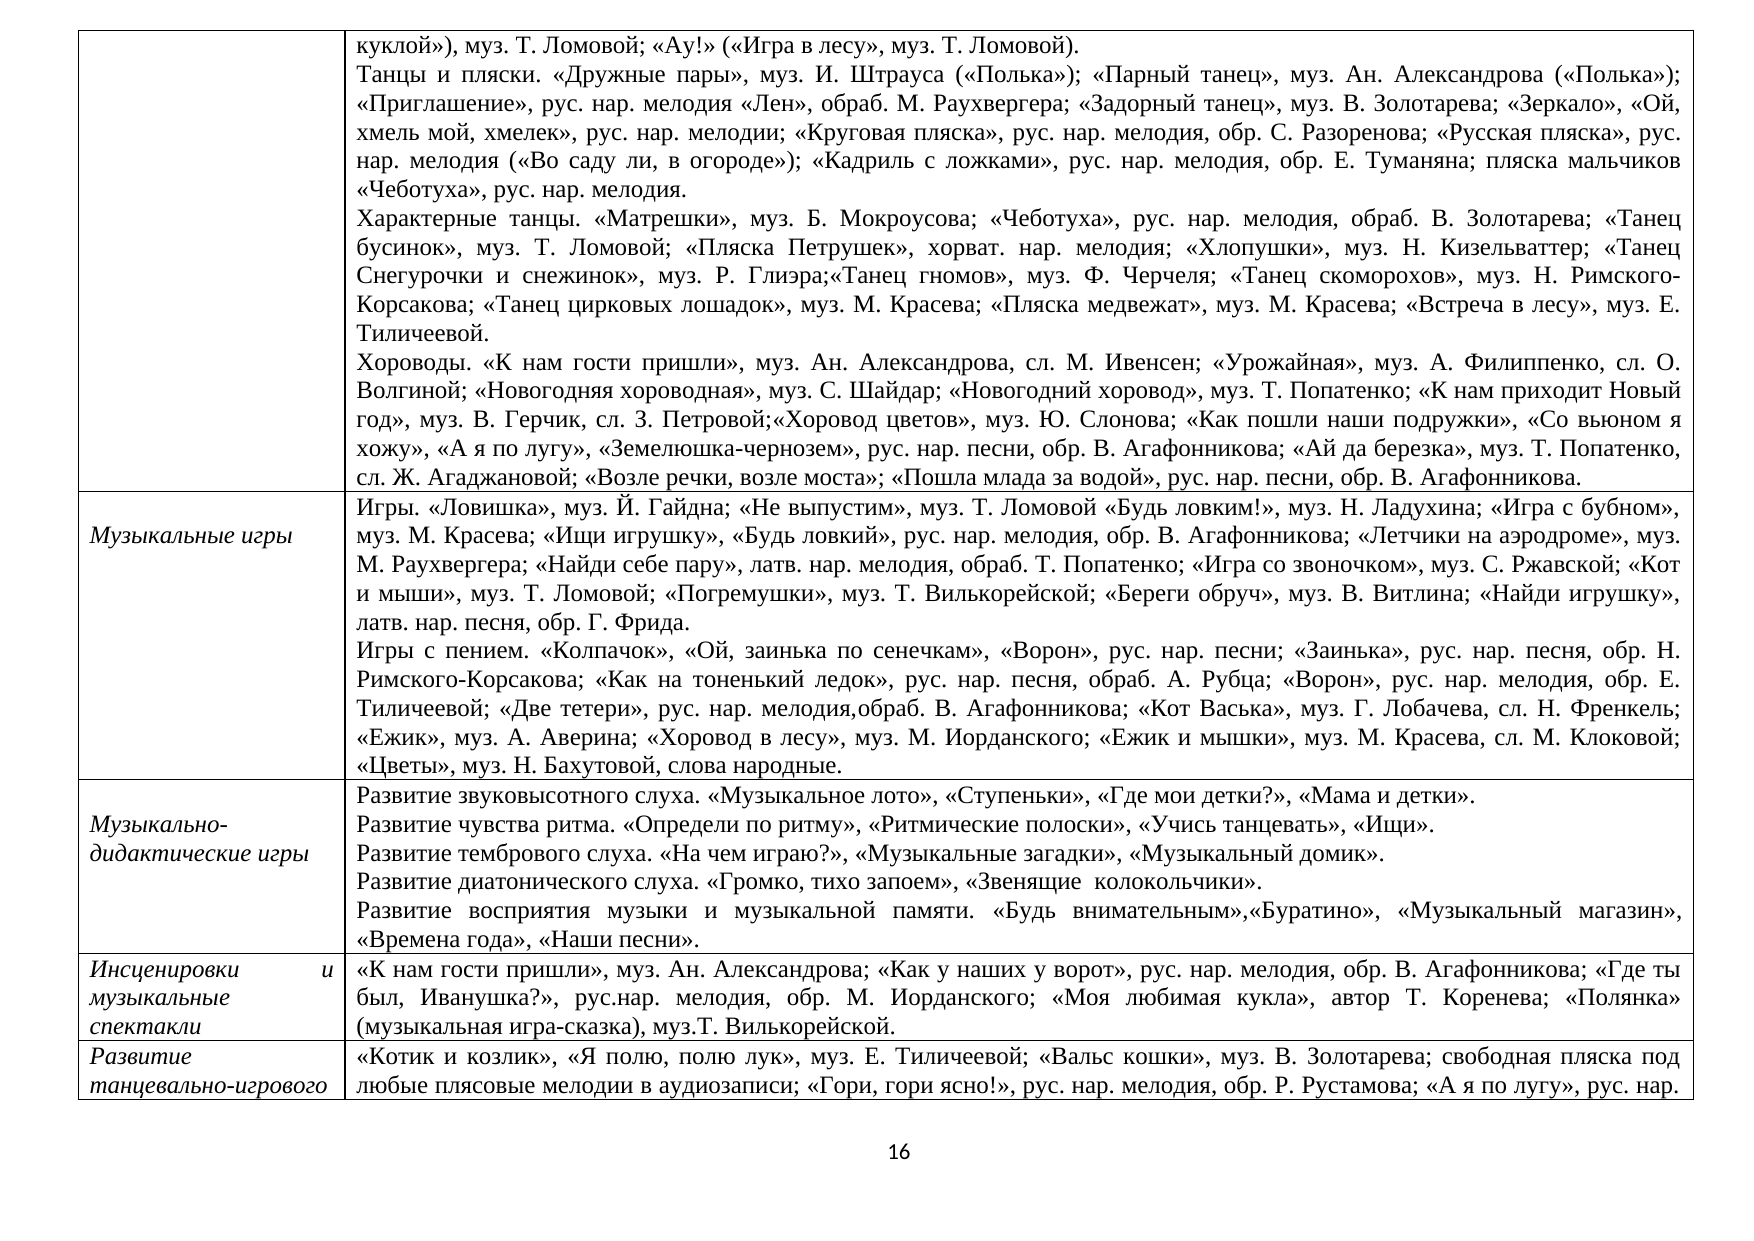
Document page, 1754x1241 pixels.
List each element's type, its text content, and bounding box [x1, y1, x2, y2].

table_cell Инсценировки и музыкальные спектакли [79, 954, 344, 1040]
table_cell Развитие звуковысотного слуха. «Музыкальное лото», «Ступеньки», «Где мои детки?», «Мама и детки». Развитие чувства ритма. «Определи по ритму», «Ритмические полоски», «Учись танцевать», «Ищи». Развитие тембрового слуха. «На чем играю?», «Музыкальные загадки», «Музыкальный домик». Развитие диатонического слуха. «Громко, тихо запоем», «Звенящие колокольчики». Развитие восприятия музыки и музыкальной памяти. «Будь внимательным»,«Буратино», «Музыкальный магазин», «Времена года», «Наши песни». [346, 780, 1693, 953]
table_cell Музыкально-дидактические игры [79, 780, 344, 953]
table_cell Игры. «Ловишка», муз. Й. Гайдна; «Не выпустим», муз. Т. Ломовой «Будь ловким!», муз. Н. Ладухина; «Игра с бубном», муз. М. Красева; «Ищи игрушку», «Будь ловкий», рус. нар. мелодия, обр. В. Агафонникова; «Летчики на аэродроме», муз. М. Раухвергера; «Найди себе пару», латв. нар. мелодия, обраб. Т. Попатенко; «Игра со звоночком», муз. С. Ржавской; «Кот и мыши», муз. Т. Ломовой; «Погремушки», муз. Т. Вилькорейской; «Береги обруч», муз. В. Витлина; «Найди игрушку», латв. нар. песня, обр. Г. Фрида. Игры с пением. «Колпачок», «Ой, заинька по сенечкам», «Ворон», рус. нар. песни; «Заинька», рус. нар. песня, обр. Н. Римского-Корсакова; «Как на тоненький ледок», рус. нар. песня, обраб. А. Рубца; «Ворон», рус. нар. мелодия, обр. Е. Тиличеевой; «Две тетери», рус. нар. мелодия,обраб. В. Агафонникова; «Кот Васька», муз. Г. Лобачева, сл. Н. Френкель; «Ежик», муз. А. Аверина; «Хоровод в лесу», муз. М. Иорданского; «Ежик и мышки», муз. М. Красева, сл. М. Клоковой; «Цветы», муз. Н. Бахутовой, слова народные. [346, 492, 1693, 779]
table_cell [79, 31, 344, 491]
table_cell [346, 1041, 1693, 1098]
table_cell «К нам гости пришли», муз. Ан. Александрова; «Как у наших у ворот», рус. нар. мелодия, обр. В. Агафонникова; «Где ты был, Иванушка?», рус.нар. мелодия, обр. М. Иорданского; «Моя любимая кукла», автор Т. Коренева; «Полянка» (музыкальная игра-сказка), муз.Т. Вилькорейской. [346, 954, 1693, 1040]
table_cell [79, 1041, 344, 1098]
table_cell Музыкальные игры [79, 492, 344, 779]
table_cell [346, 31, 1693, 491]
